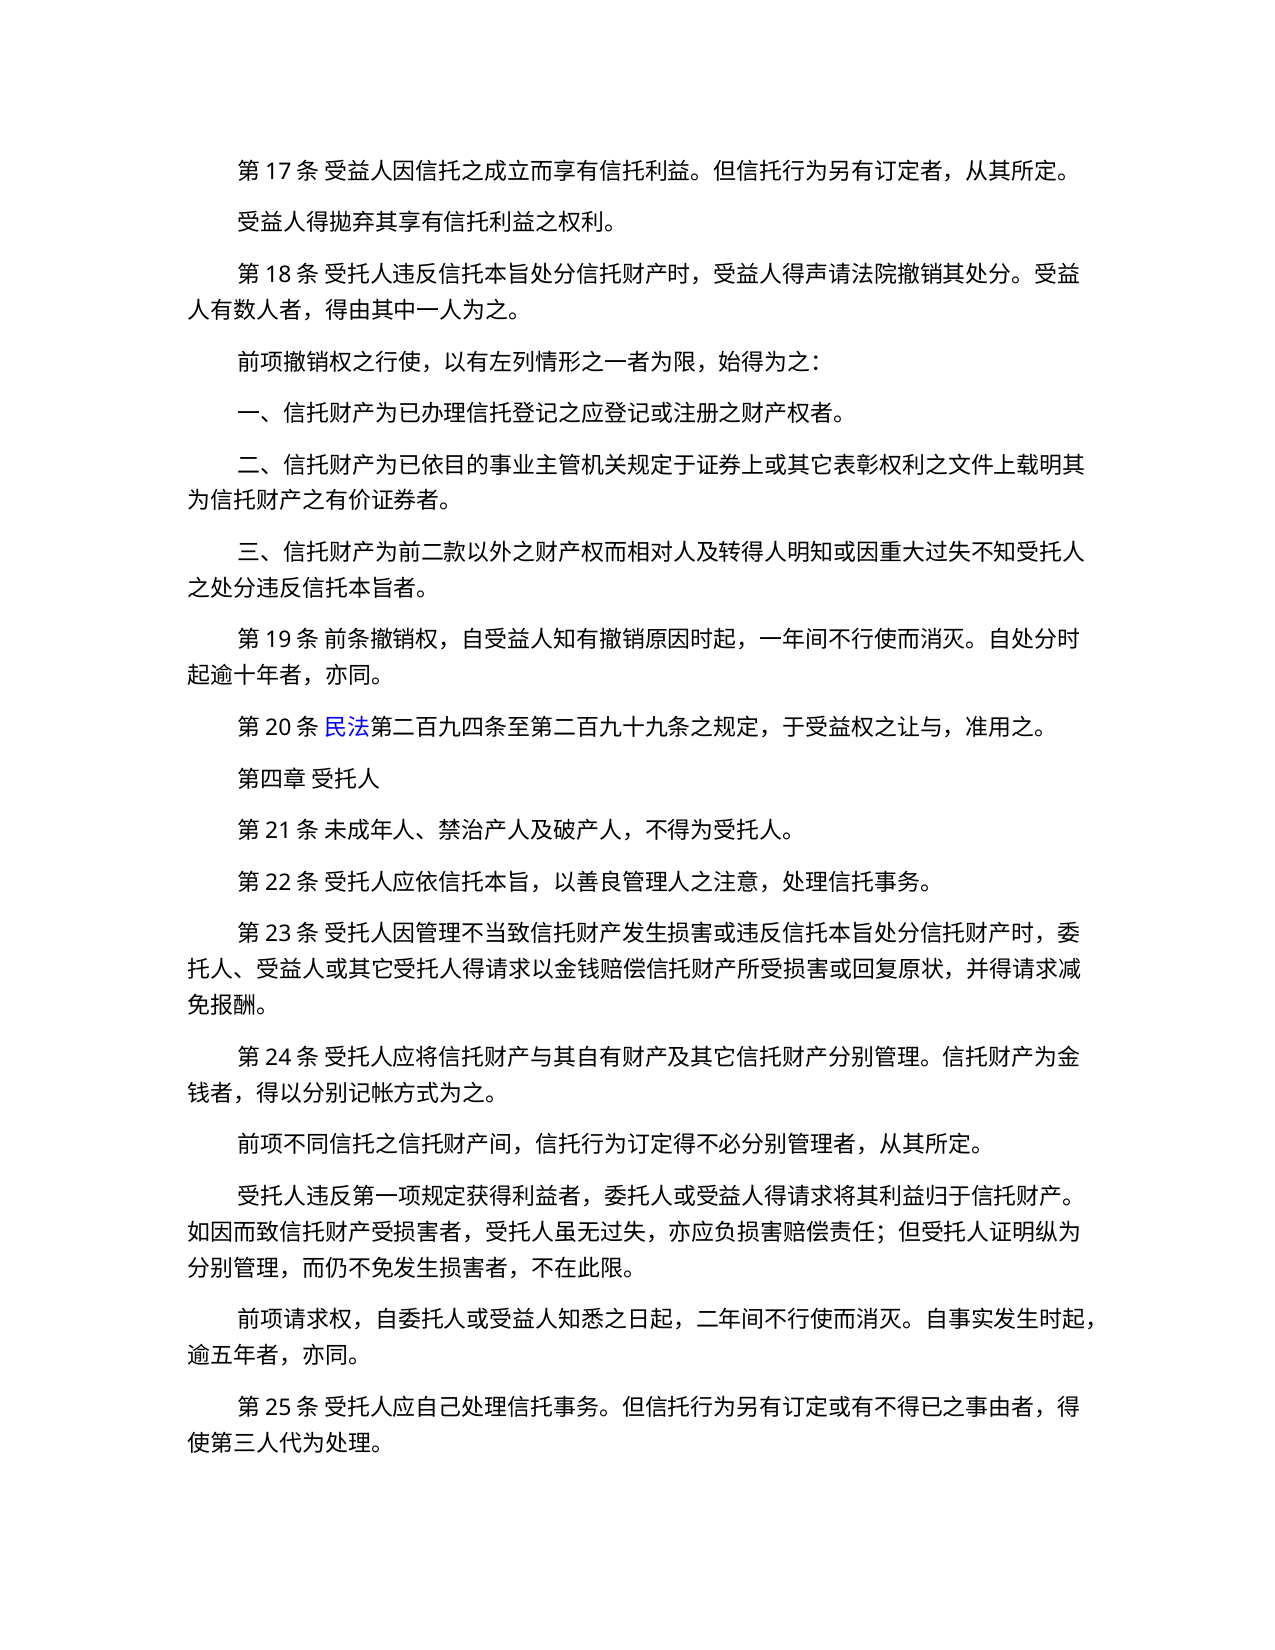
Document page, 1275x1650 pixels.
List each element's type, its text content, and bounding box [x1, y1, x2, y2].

text 第19条 前条撤销权，自受益人知有撤销原因时起，一年间不行使而消灭。自处分时起逾十年者，亦同。 [187, 619, 1087, 691]
text 第四章 受托人 [187, 758, 1087, 794]
text 第20条 民法第二百九四条至第二百九十九条之规定，于受益权之让与，准用之。 [187, 706, 1087, 742]
text 受益人得拋弃其享有信托利益之权利。 [187, 202, 1087, 237]
text 前项请求权，自委托人或受益人知悉之日起，二年间不行使而消灭。自事实发生时起，逾五年者，亦同。 [187, 1298, 1087, 1370]
text 三、信托财产为前二款以外之财产权而相对人及转得人明知或因重大过失不知受托人之处分违反信托本旨者。 [187, 531, 1087, 603]
text 第17条 受益人因信托之成立而享有信托利益。但信托行为另有订定者，从其所定。 [187, 150, 1087, 186]
text 第23条 受托人因管理不当致信托财产发生损害或违反信托本旨处分信托财产时，委托人、受益人或其它受托人得请求以金钱赔偿信托财产所受损害或回复原状，并得请求减免报酬。 [187, 912, 1087, 1020]
text 第24条 受托人应将信托财产与其自有财产及其它信托财产分别管理。信托财产为金钱者，得以分别记帐方式为之。 [187, 1036, 1087, 1108]
text 前项不同信托之信托财产间，信托行为订定得不必分别管理者，从其所定。 [187, 1123, 1087, 1159]
text 二、信托财产为已依目的事业主管机关规定于证券上或其它表彰权利之文件上载明其为信托财产之有价证券者。 [187, 444, 1087, 516]
text 第18条 受托人违反信托本旨处分信托财产时，受益人得声请法院撤销其处分。受益人有数人者，得由其中一人为之。 [187, 253, 1087, 325]
text 前项撤销权之行使，以有左列情形之一者为限，始得为之： [187, 341, 1087, 377]
text 受托人违反第一项规定获得利益者，委托人或受益人得请求将其利益归于信托财产。如因而致信托财产受损害者，受托人虽无过失，亦应负损害赔偿责任；但受托人证明纵为分别管理，而仍不免发生损害者，不在此限。 [187, 1175, 1087, 1283]
text 第21条 未成年人、禁治产人及破产人，不得为受托人。 [187, 809, 1087, 845]
text 一、信托财产为已办理信托登记之应登记或注册之财产权者。 [187, 392, 1087, 428]
text 第25条 受托人应自己处理信托事务。但信托行为另有订定或有不得已之事由者，得使第三人代为处理。 [187, 1386, 1087, 1458]
text 第22条 受托人应依信托本旨，以善良管理人之注意，处理信托事务。 [187, 861, 1087, 897]
